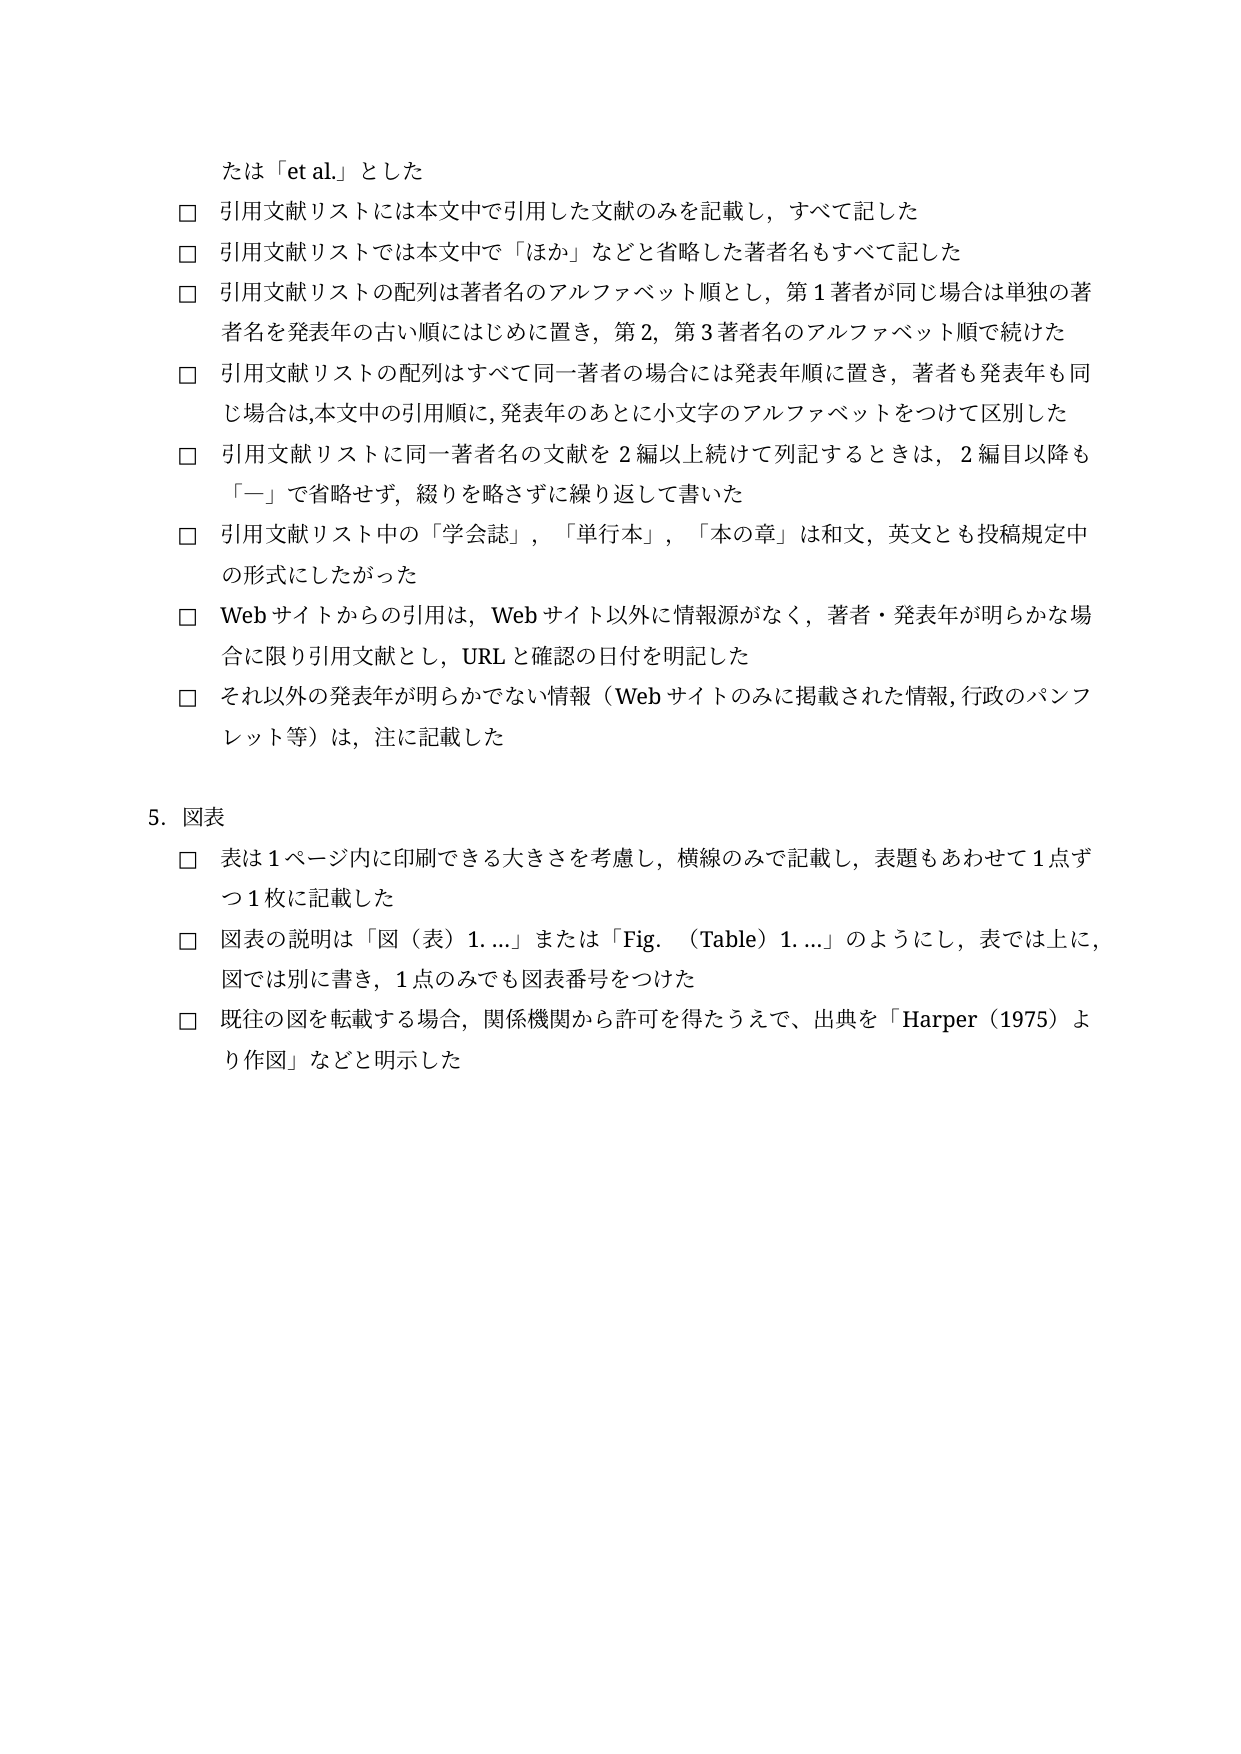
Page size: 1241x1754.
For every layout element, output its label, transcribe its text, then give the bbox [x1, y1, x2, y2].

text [177, 149, 1092, 190]
text □ 引用文献リストでは本文中で「ほか」などと省略した著者名もすべて記した [177, 230, 1092, 271]
text □ 引用文献リストに同一著者名の文献を2編以上続けて列記するときは，2編目以降も「―」で省略せず，綴りを略さずに繰り返して書いた [177, 432, 1092, 513]
text □ 表は1ページ内に印刷できる大きさを考慮し，横線のみで記載し，表題もあわせて1点ずつ1枚に記載した [177, 837, 1092, 917]
text □ 引用文献リストには本文中で引用した文献のみを記載し，すべて記した [177, 190, 1092, 230]
text 5．図表 [148, 796, 1092, 837]
text □ 引用文献リストの配列はすべて同一著者の場合には発表年順に置き，著者も発表年も同じ場合は,本文中の引用順に, 発表年のあとに小文字のアルファベットをつけて区別した [177, 352, 1092, 432]
text □ 引用文献リスト中の「学会誌」，「単行本」，「本の章」は和文，英文とも投稿規定中の形式にしたがった [177, 513, 1092, 594]
text □ 引用文献リストの配列は著者名のアルファベット順とし，第1著者が同じ場合は単独の著者名を発表年の古い順にはじめに置き，第2，第3著者名のアルファベット順で続けた [177, 271, 1092, 352]
text □ それ以外の発表年が明らかでない情報（Webサイトのみに掲載された情報, 行政のパンフレット等）は，注に記載した [177, 675, 1092, 756]
text □ Webサイトからの引用は，Webサイト以外に情報源がなく，著者・発表年が明らかな場合に限り引用文献とし，URLと確認の日付を明記した [177, 594, 1092, 675]
text □ 図表の説明は「図（表）1. …」または「Fig．（Table）1. …」のようにし，表では上に，図では別に書き，1点のみでも図表番号をつけた [177, 917, 1092, 998]
text □ 既往の図を転載する場合，関係機関から許可を得たうえで、出典を「Harper（1975）より作図」などと明示した [177, 998, 1092, 1079]
